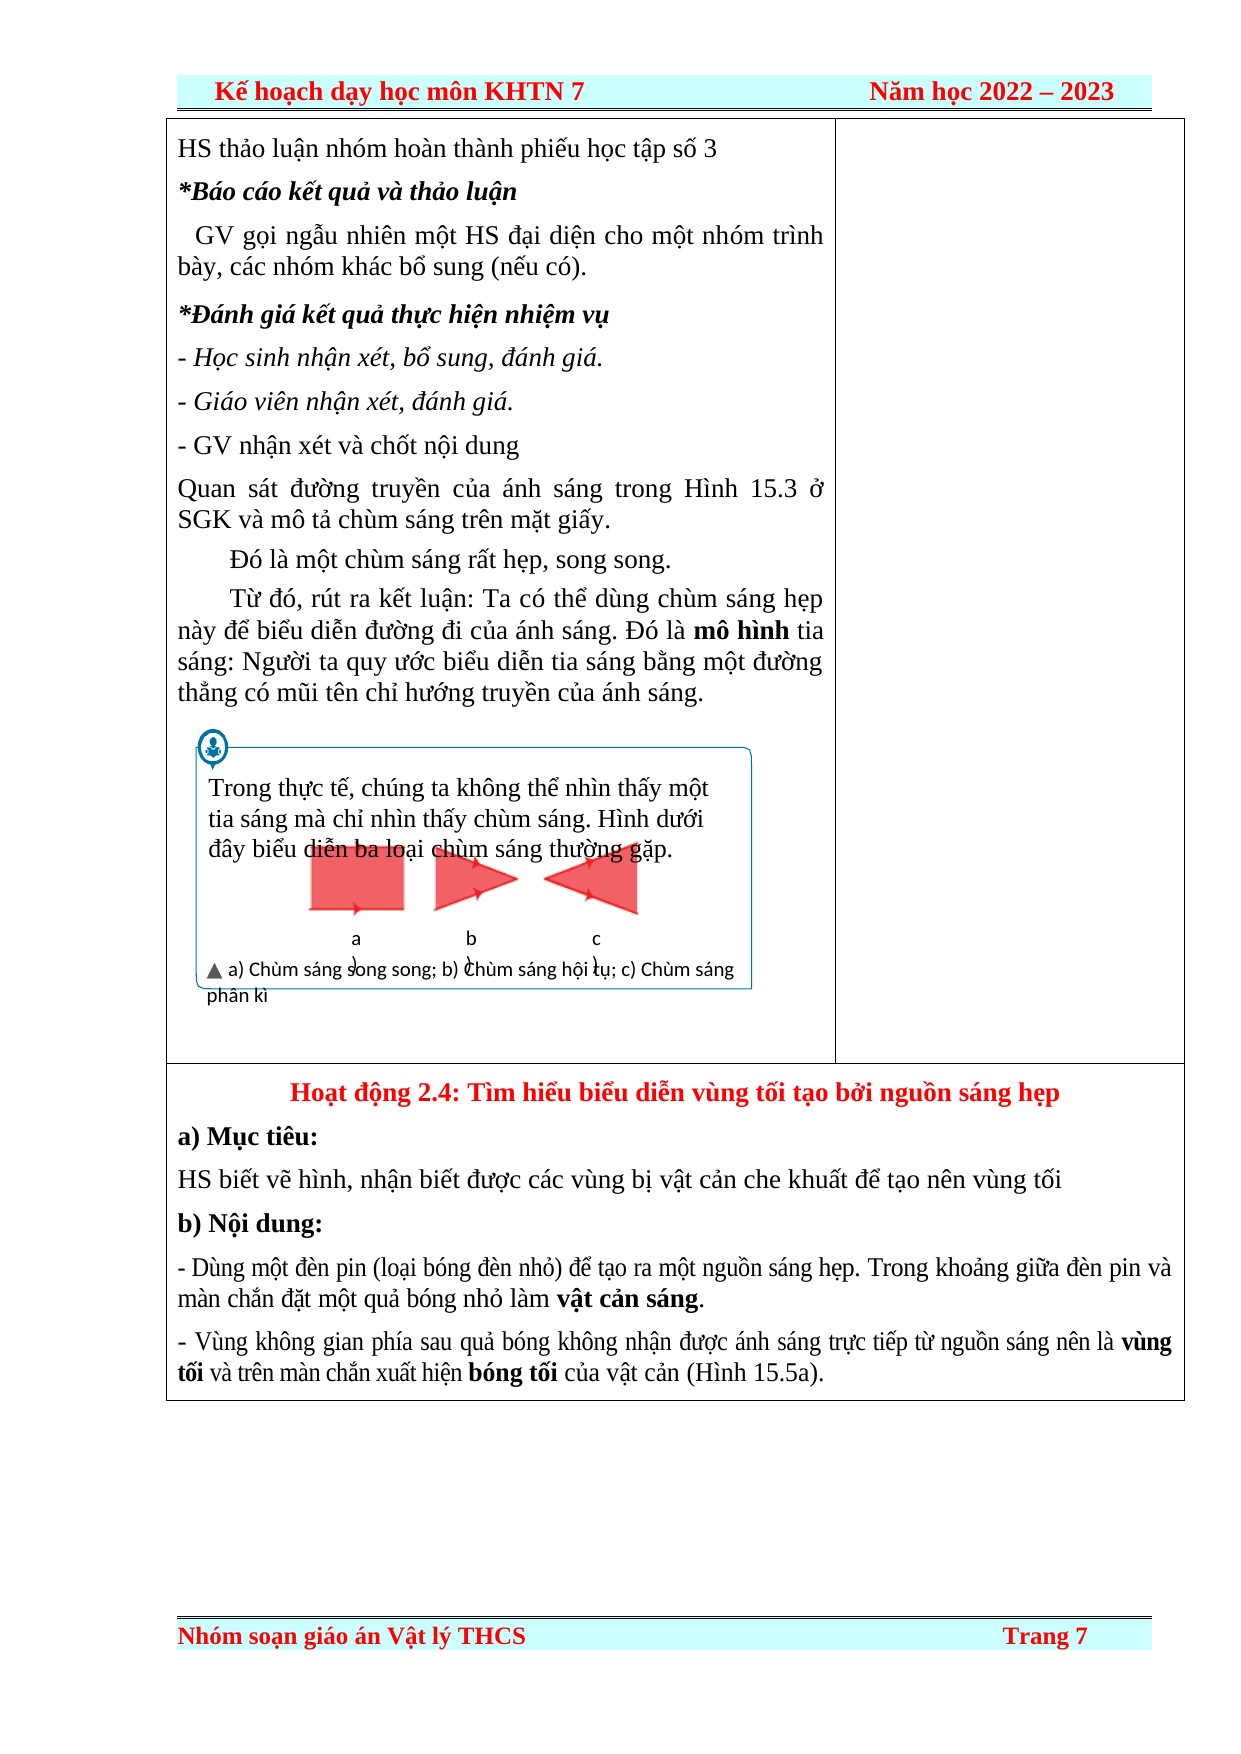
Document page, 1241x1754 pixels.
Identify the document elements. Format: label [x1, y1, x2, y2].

table_cell [836, 119, 1184, 1062]
table_cell [167, 119, 835, 1062]
table_cell [167, 1064, 1184, 1400]
